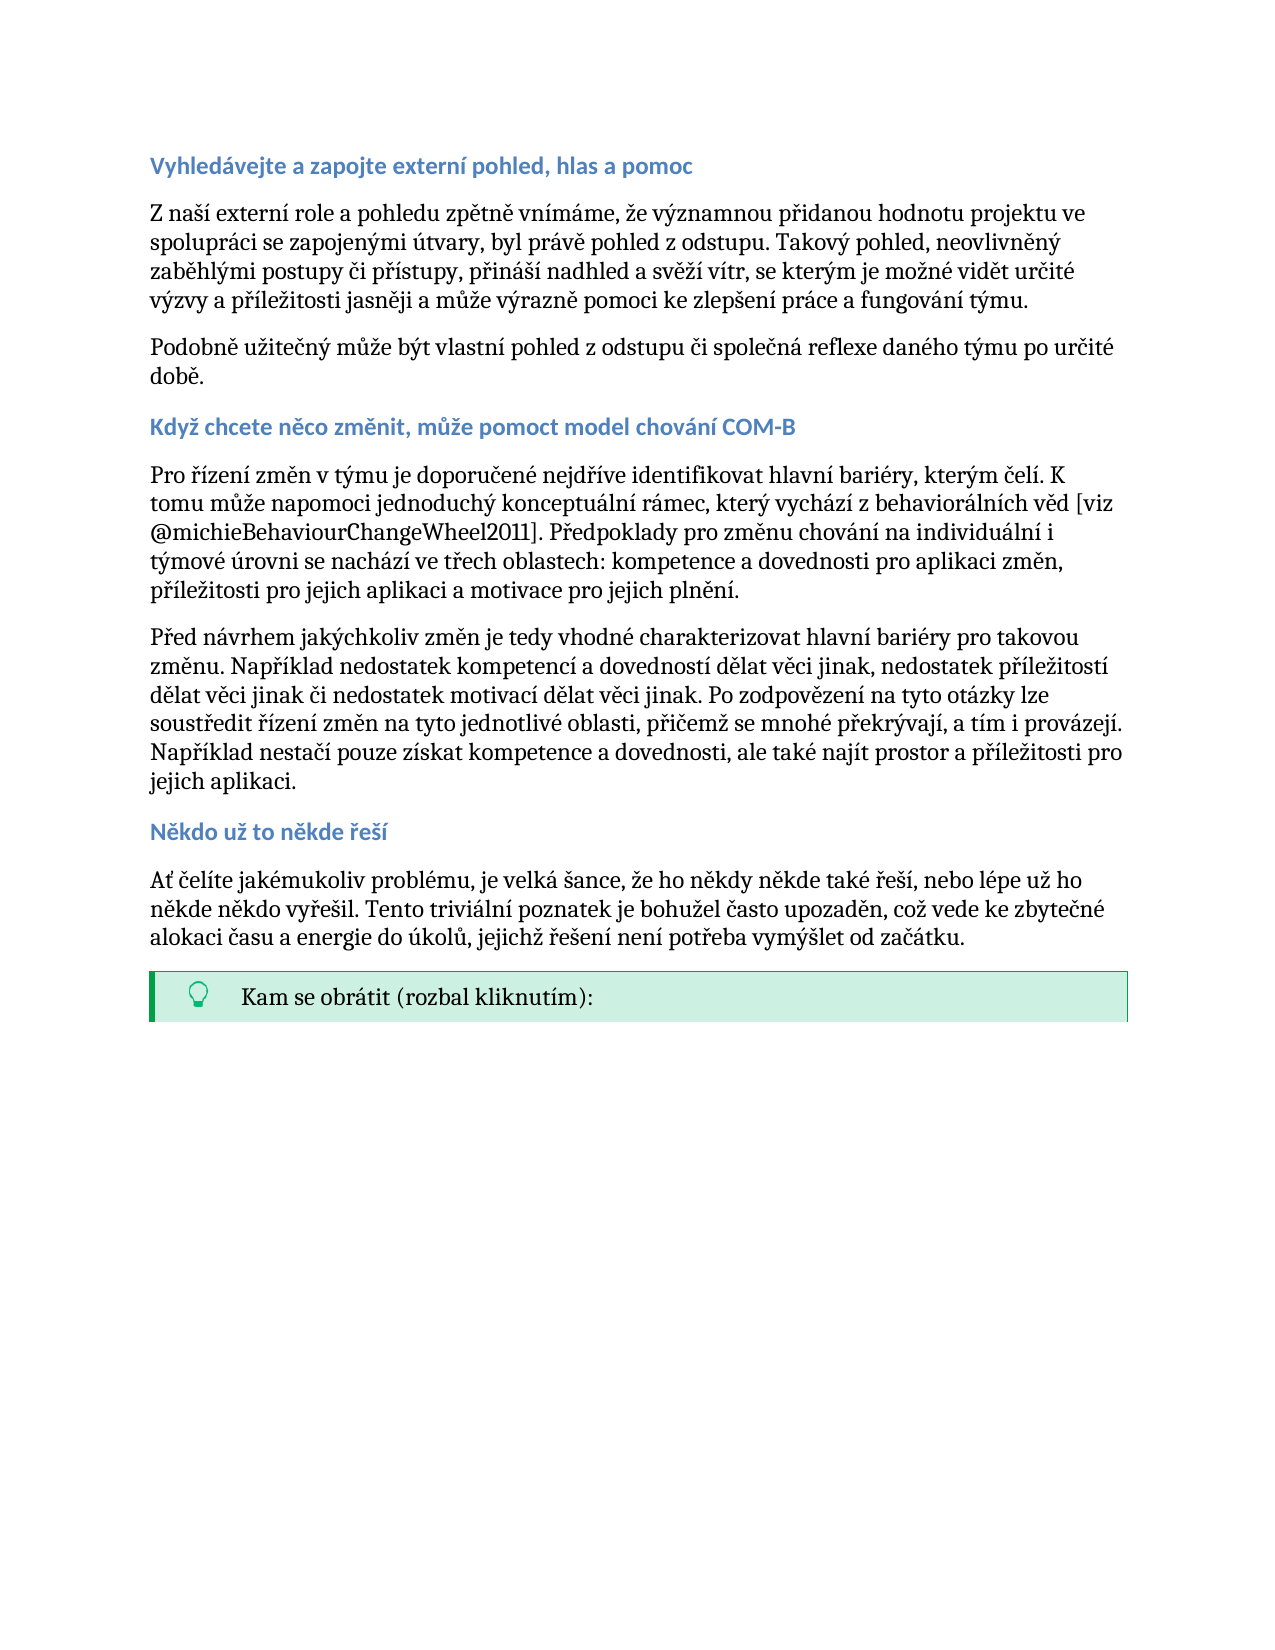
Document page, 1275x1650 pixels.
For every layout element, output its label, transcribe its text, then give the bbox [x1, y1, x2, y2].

subtitle Když chcete něco změnit, může pomoct model chování COM-B [150, 411, 1125, 442]
table_header Kam se obrátit (rozbal kliknutím): [155, 972, 1127, 1022]
picture [186, 981, 211, 1007]
text Z naší externí role a pohledu zpětně vnímáme, že významnou přidanou hodnotu projektu ve spolupráci se zapojenými útvary, byl právě pohled z odstupu. Takový pohled, neovlivněný zaběhlými postupy či přístupy, přináší nadhled a svěží vítr, se kterým je možné vidět určité výzvy a příležitosti jasněji a může výrazně pomoci ke zlepšení práce a fungování týmu. [150, 199, 1125, 314]
subtitle Někdo už to někde řeší [150, 816, 1125, 847]
text Před návrhem jakýchkoliv změn je tedy vhodné charakterizovat hlavní bariéry pro takovou změnu. Například nedostatek kompetencí a dovedností dělat věci jinak, nedostatek příležitostí dělat věci jinak či nedostatek motivací dělat věci jinak. Po zodpovězení na tyto otázky lze soustředit řízení změn na tyto jednotlivé oblasti, přičemž se mnohé překrývají, a tím i provázejí. Například nestačí pouze získat kompetence a dovednosti, ale také najít prostor a příležitosti pro jejich aplikaci. [150, 623, 1125, 796]
text Ať čelíte jakémukoliv problému, je velká šance, že ho někdy někde také řeší, nebo lépe už ho někde někdo vyřešil. Tento triviální poznatek je bohužel často upozaděn, což vede ke zbytečné alokaci času a energie do úkolů, jejichž řešení není potřeba vymýšlet od začátku. [150, 866, 1125, 952]
text Podobně užitečný může být vlastní pohled z odstupu či společná reflexe daného týmu po určité době. [150, 333, 1125, 391]
text Pro řízení změn v týmu je doporučené nejdříve identifikovat hlavní bariéry, kterým čelí. K tomu může napomoci jednoduchý konceptuální rámec, který vychází z behaviorálních věd [viz @michieBehaviourChangeWheel2011]. Předpoklady pro změnu chování na individuální i týmové úrovni se nachází ve třech oblastech: kompetence a dovednosti pro aplikaci změn, příležitosti pro jejich aplikaci a motivace pro jejich plnění. [150, 461, 1125, 604]
subtitle Vyhledávejte a zapojte externí pohled, hlas a pomoc [150, 150, 1125, 181]
